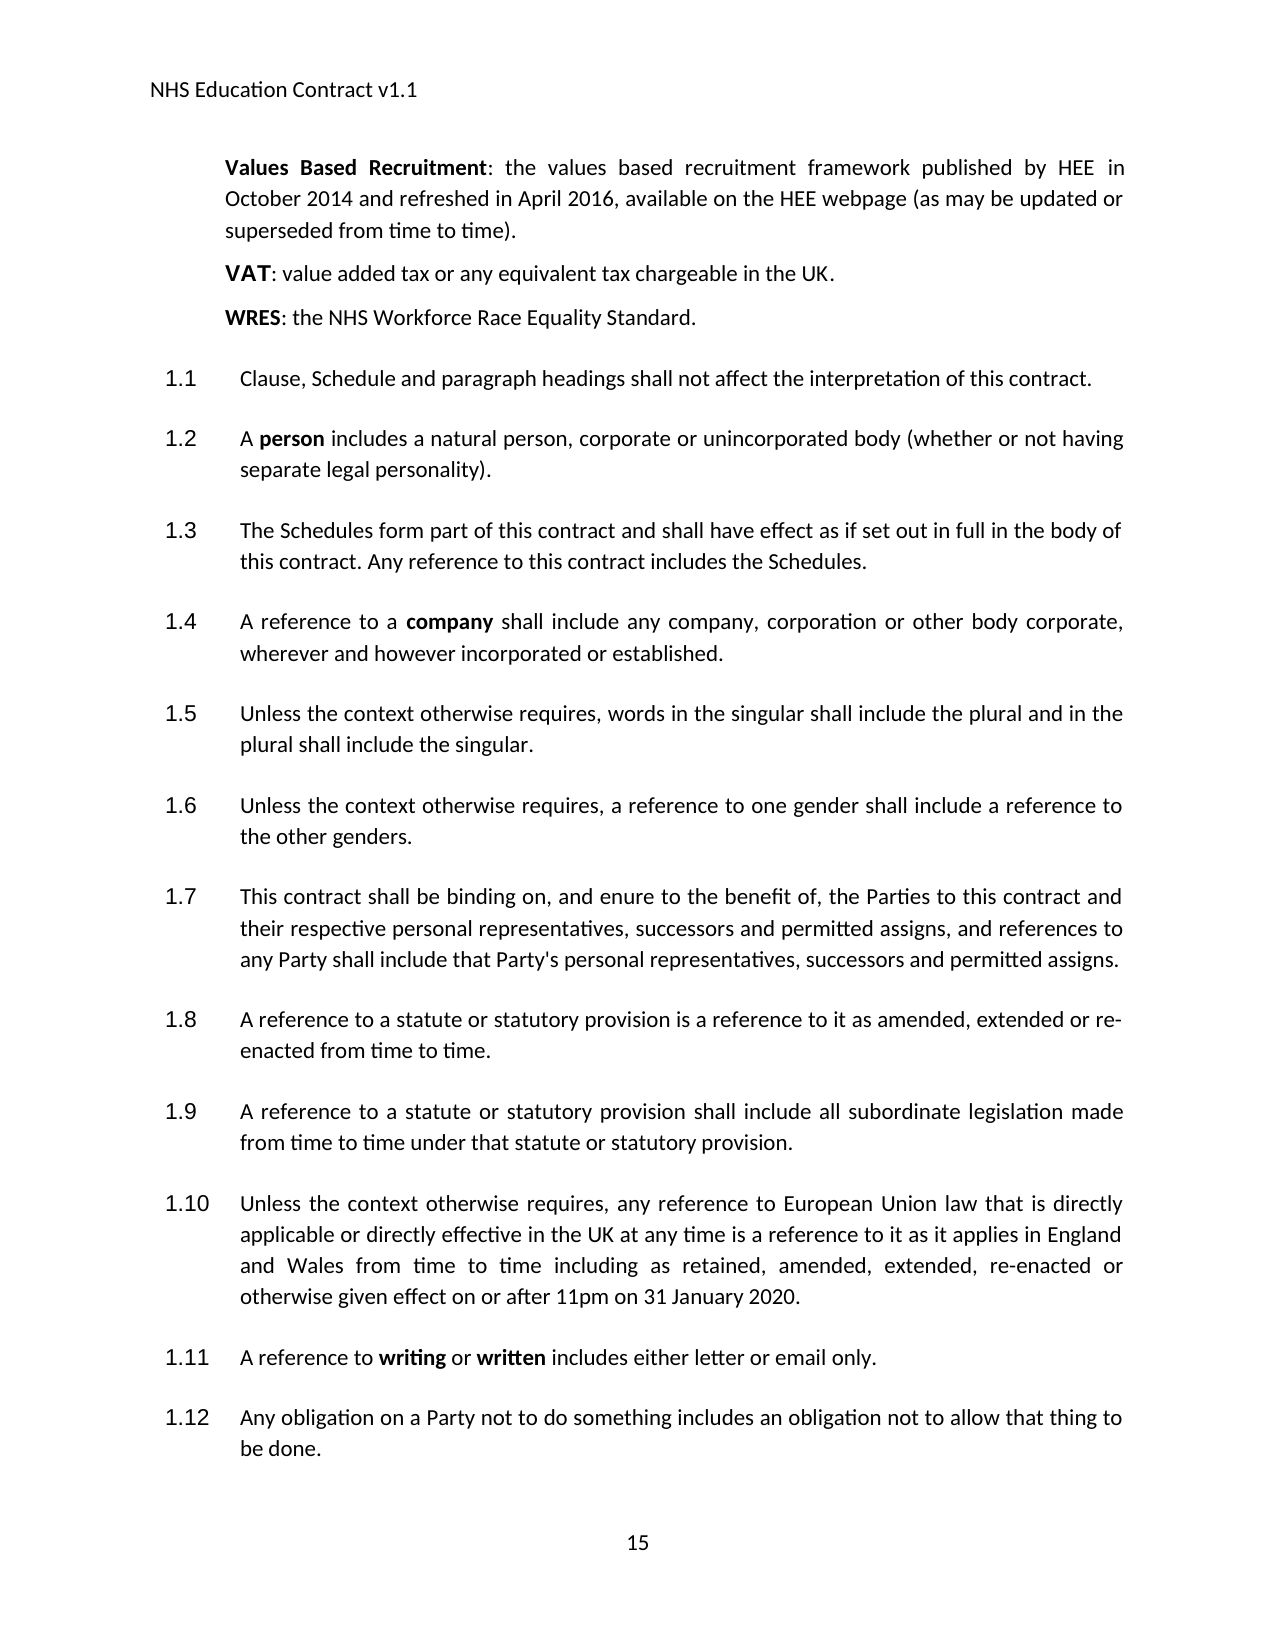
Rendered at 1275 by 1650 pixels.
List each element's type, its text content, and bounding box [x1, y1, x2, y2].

title A reference to writing or written includes either letter or email only. [165, 1339, 1125, 1371]
title A person includes a natural person, corporate or unincorporated body (whether or not having separate legal personality). [165, 421, 1125, 483]
title Unless the context otherwise requires, words in the singular shall include the plural and in the plural shall include the singular. [165, 696, 1125, 758]
title A reference to a company shall include any company, corporation or other body corporate, wherever and however incorporated or established. [165, 604, 1125, 667]
text Values Based Recruitment: the values based recruitment framework published by HEE in October 2014 and refreshed in April 2016, available on the HEE webpage (as may be updated or superseded from time to time). [150, 150, 1125, 244]
title Unless the context otherwise requires, a reference to one gender shall include a reference to the other genders. [165, 787, 1125, 850]
title Unless the context otherwise requires, any reference to European Union law that is directly applicable or directly effective in the UK at any time is a reference to it as it applies in England and Wales from time to time including as retained, amended, extended, re-enacted or otherwise given effect on or after 11pm on 31 January 2020. [165, 1185, 1125, 1310]
title Any obligation on a Party not to do something includes an obligation not to allow that thing to be done. [165, 1400, 1125, 1462]
text WRES: the NHS Workforce Race Equality Standard. [150, 300, 1125, 331]
title A reference to a statute or statutory provision shall include all subordinate legislation made from time to time under that statute or statutory provision. [165, 1094, 1125, 1156]
text VAT: value added tax or any equivalent tax chargeable in the UK. [150, 256, 1125, 287]
title A reference to a statute or statutory provision is a reference to it as amended, extended or re-enacted from time to time. [165, 1002, 1125, 1064]
title The Schedules form part of this contract and shall have effect as if set out in full in the body of this contract. Any reference to this contract includes the Schedules. [165, 512, 1125, 575]
title This contract shall be binding on, and enure to the benefit of, the Parties to this contract and their respective personal representatives, successors and permitted assigns, and references to any Party shall include that Party's personal representatives, successors and permitted assigns. [165, 879, 1125, 973]
title Clause, Schedule and paragraph headings shall not affect the interpretation of this contract. [165, 360, 1125, 392]
